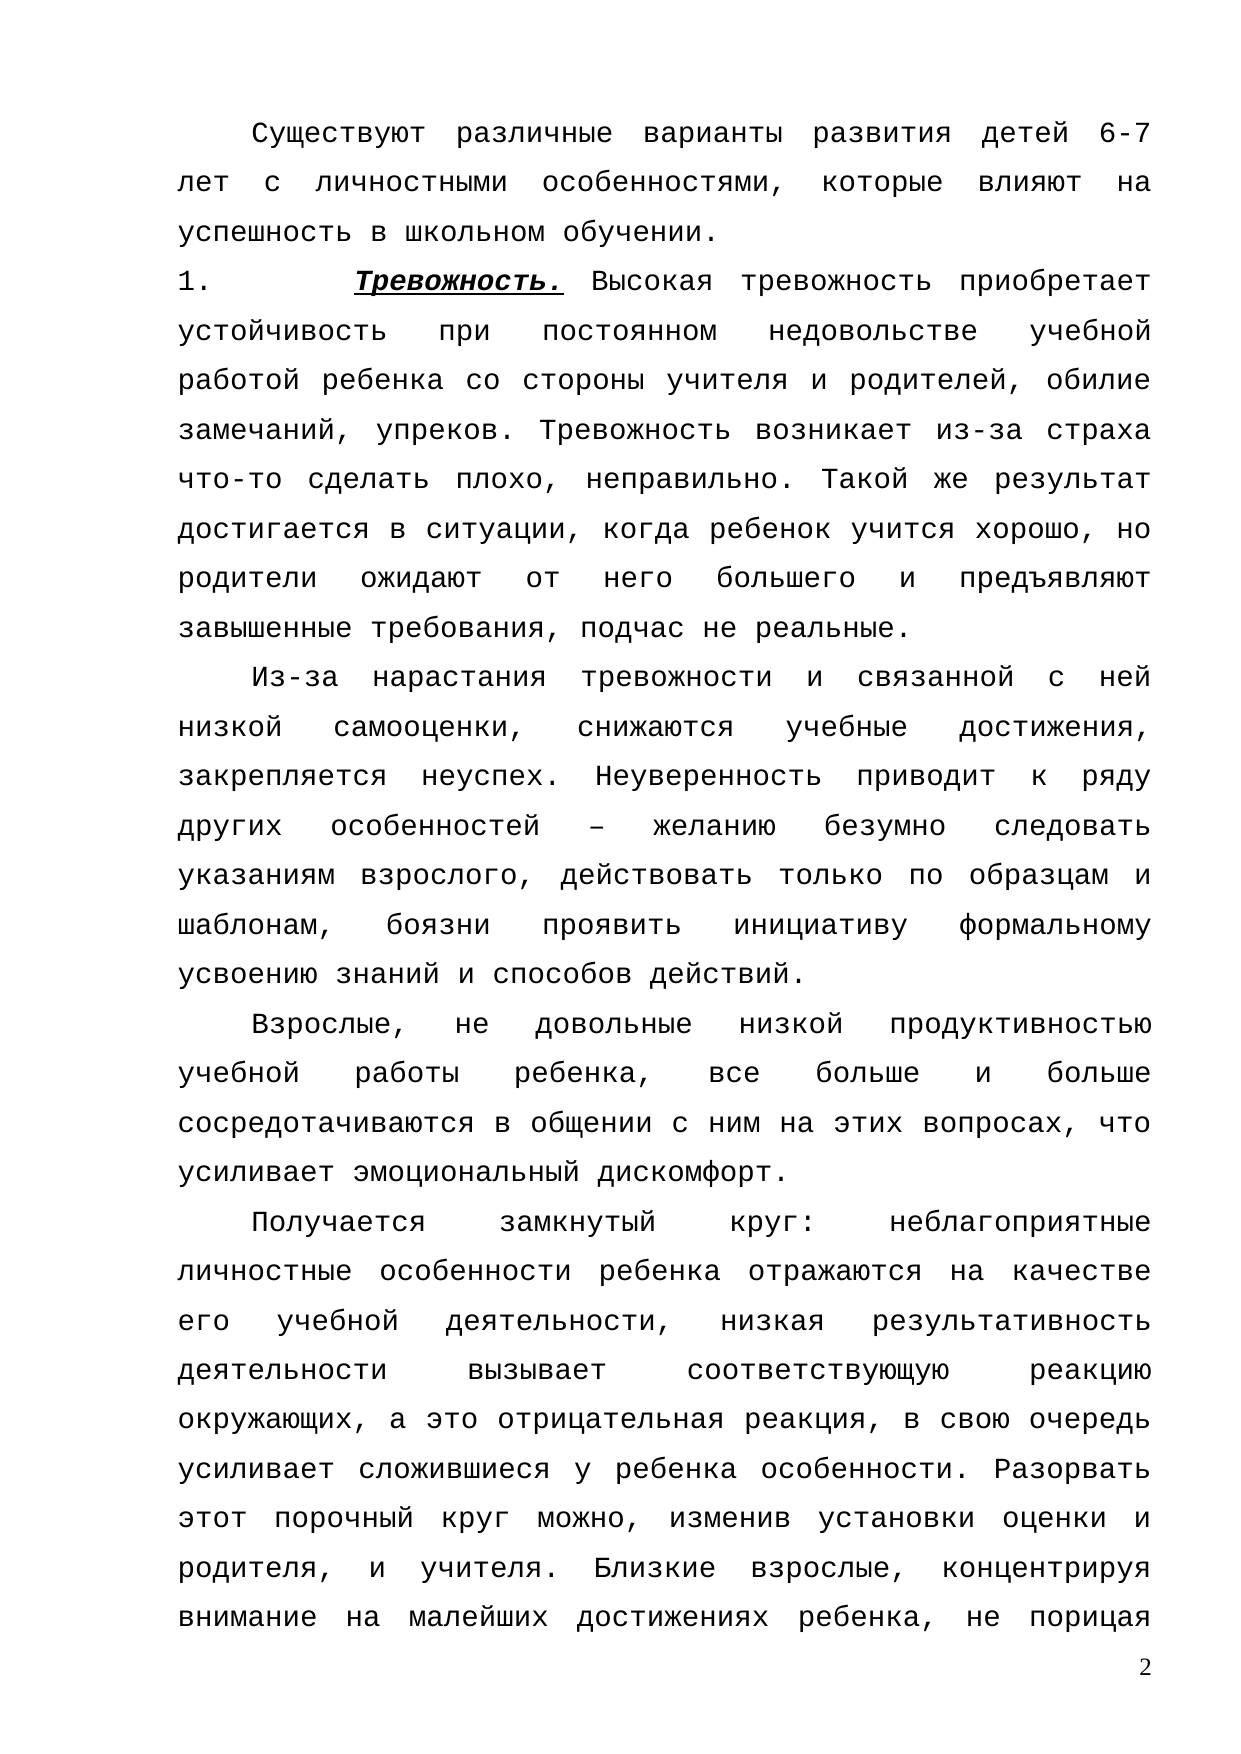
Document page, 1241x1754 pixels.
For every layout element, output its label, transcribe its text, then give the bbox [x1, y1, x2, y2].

list Тревожность. Высокая тревожность приобретает устойчивость при постоянном недовольстве учебной работой ребенка со стороны учителя и родителей, обилие замечаний, упреков. Тревожность возникает из-за страха что-то сделать плохо, неправильно. Такой же результат достигается в ситуации, когда ребенок учится хорошо, но родители ожидают от него большего и предъявляют завышенные требования, подчас не реальные. [177, 267, 1152, 646]
text Взрослые, не довольные низкой продуктивностью учебной работы ребенка, все больше и больше сосредотачиваются в общении с ним на этих вопросах, что усиливает эмоциональный дискомфорт. [177, 1009, 1152, 1190]
text Из-за нарастания тревожности и связанной с ней низкой самооценки, снижаются учебные достижения, закрепляется неуспех. Неуверенность приводит к ряду других особенностей – желанию безумно следовать указаниям взрослого, действовать только по образцам и шаблонам, боязни проявить инициативу формальному усвоению знаний и способов действий. [177, 662, 1152, 992]
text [177, 1207, 1152, 1636]
text Существуют различные варианты развития детей 6-7 лет с личностными особенностями, которые влияют на успешность в школьном обучении. [177, 118, 1152, 250]
